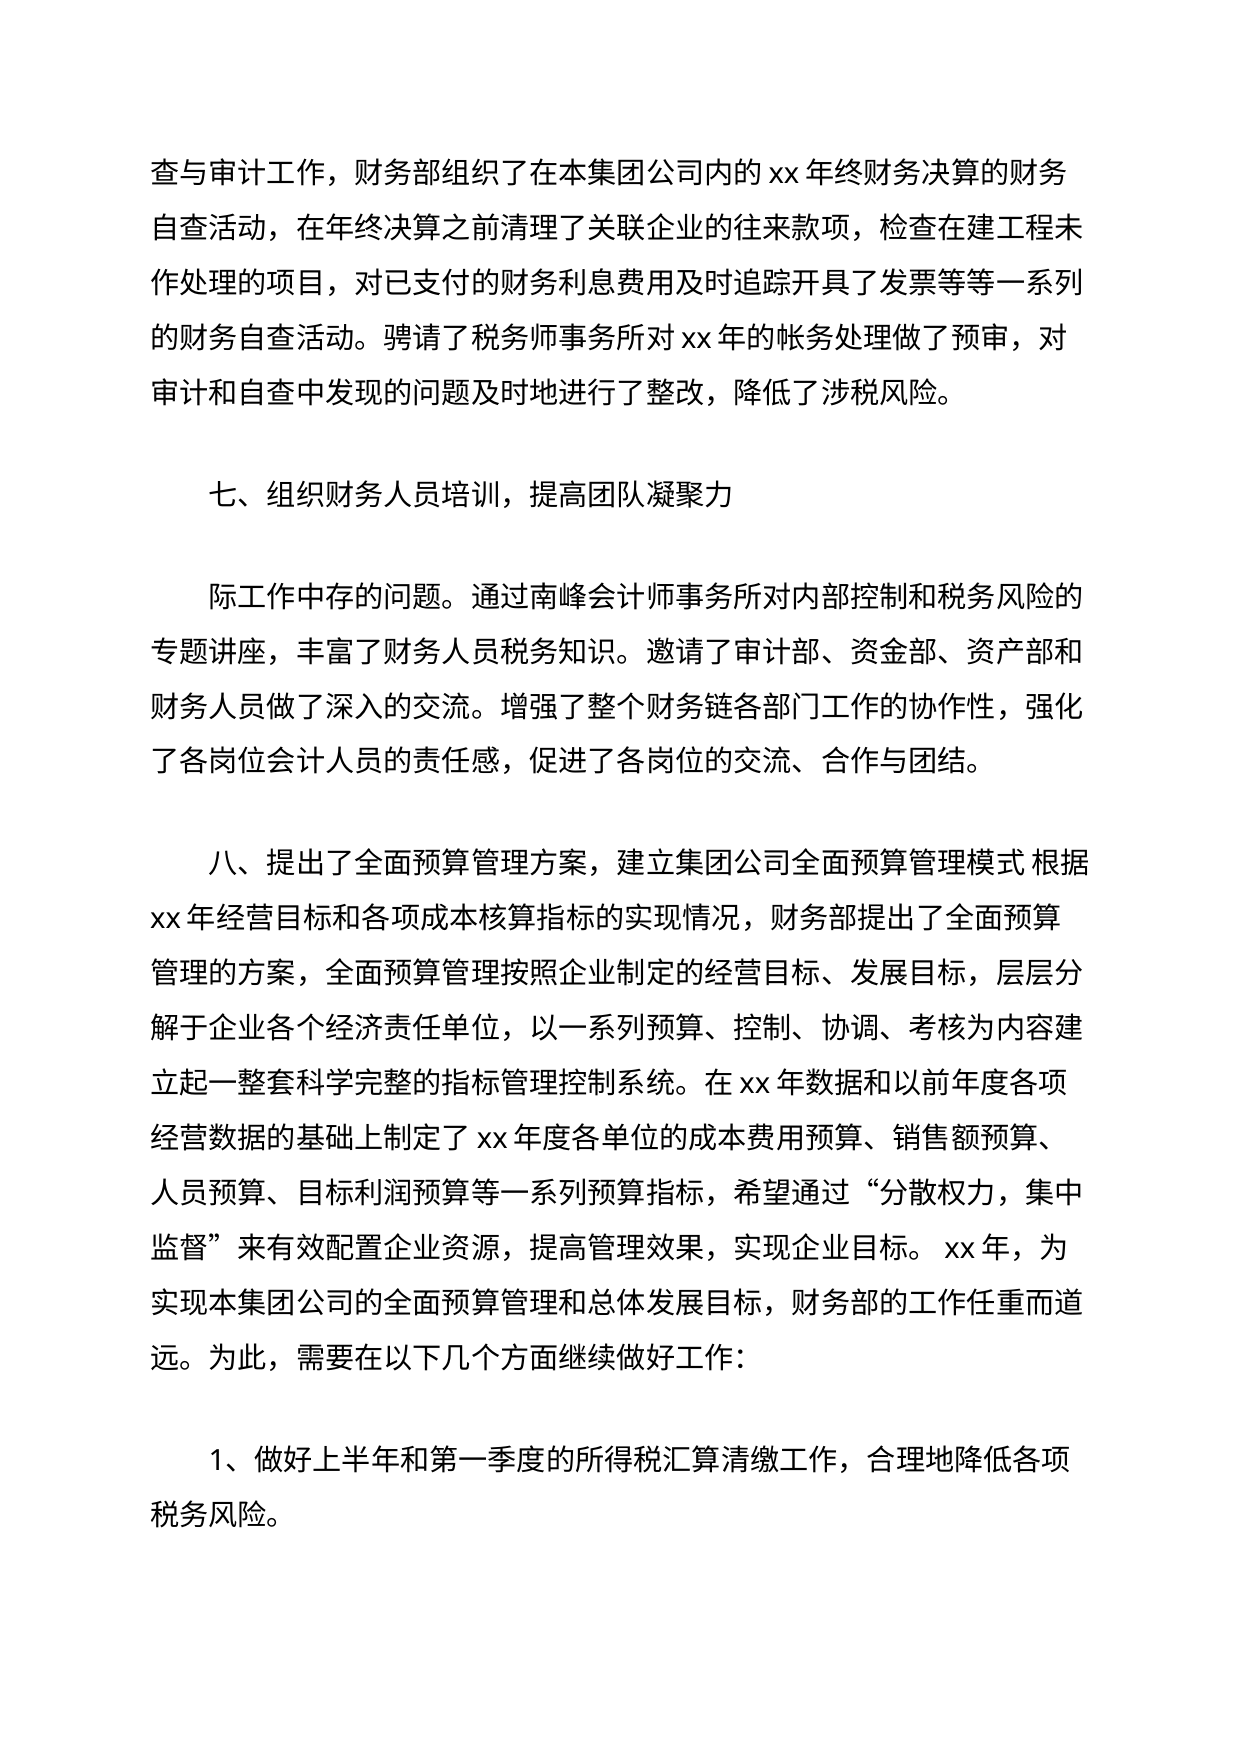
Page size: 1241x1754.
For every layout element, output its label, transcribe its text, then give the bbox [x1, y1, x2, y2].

text 1、做好上半年和第一季度的所得税汇算清缴工作，合理地降低各项税务风险。 [150, 1436, 1090, 1533]
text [150, 150, 1090, 412]
text 际工作中存的问题。通过南峰会计师事务所对内部控制和税务风险的专题讲座，丰富了财务人员税务知识。邀请了审计部、资金部、资产部和财务人员做了深入的交流。增强了整个财务链各部门工作的协作性，强化了各岗位会计人员的责任感，促进了各岗位的交流、合作与团结。 [150, 573, 1090, 780]
text 七、组织财务人员培训，提高团队凝聚力 [150, 472, 1090, 514]
text 八、提出了全面预算管理方案，建立集团公司全面预算管理模式 根据xx年经营目标和各项成本核算指标的实现情况，财务部提出了全面预算管理的方案，全面预算管理按照企业制定的经营目标、发展目标，层层分解于企业各个经济责任单位，以一系列预算、控制、协调、考核为内容建立起一整套科学完整的指标管理控制系统。在xx年数据和以前年度各项经营数据的基础上制定了xx年度各单位的成本费用预算、销售额预算、人员预算、目标利润预算等一系列预算指标，希望通过“分散权力，集中监督”来有效配置企业资源，提高管理效果，实现企业目标。 xx年，为实现本集团公司的全面预算管理和总体发展目标，财务部的工作任重而道远。为此，需要在以下几个方面继续做好工作： [150, 840, 1090, 1377]
